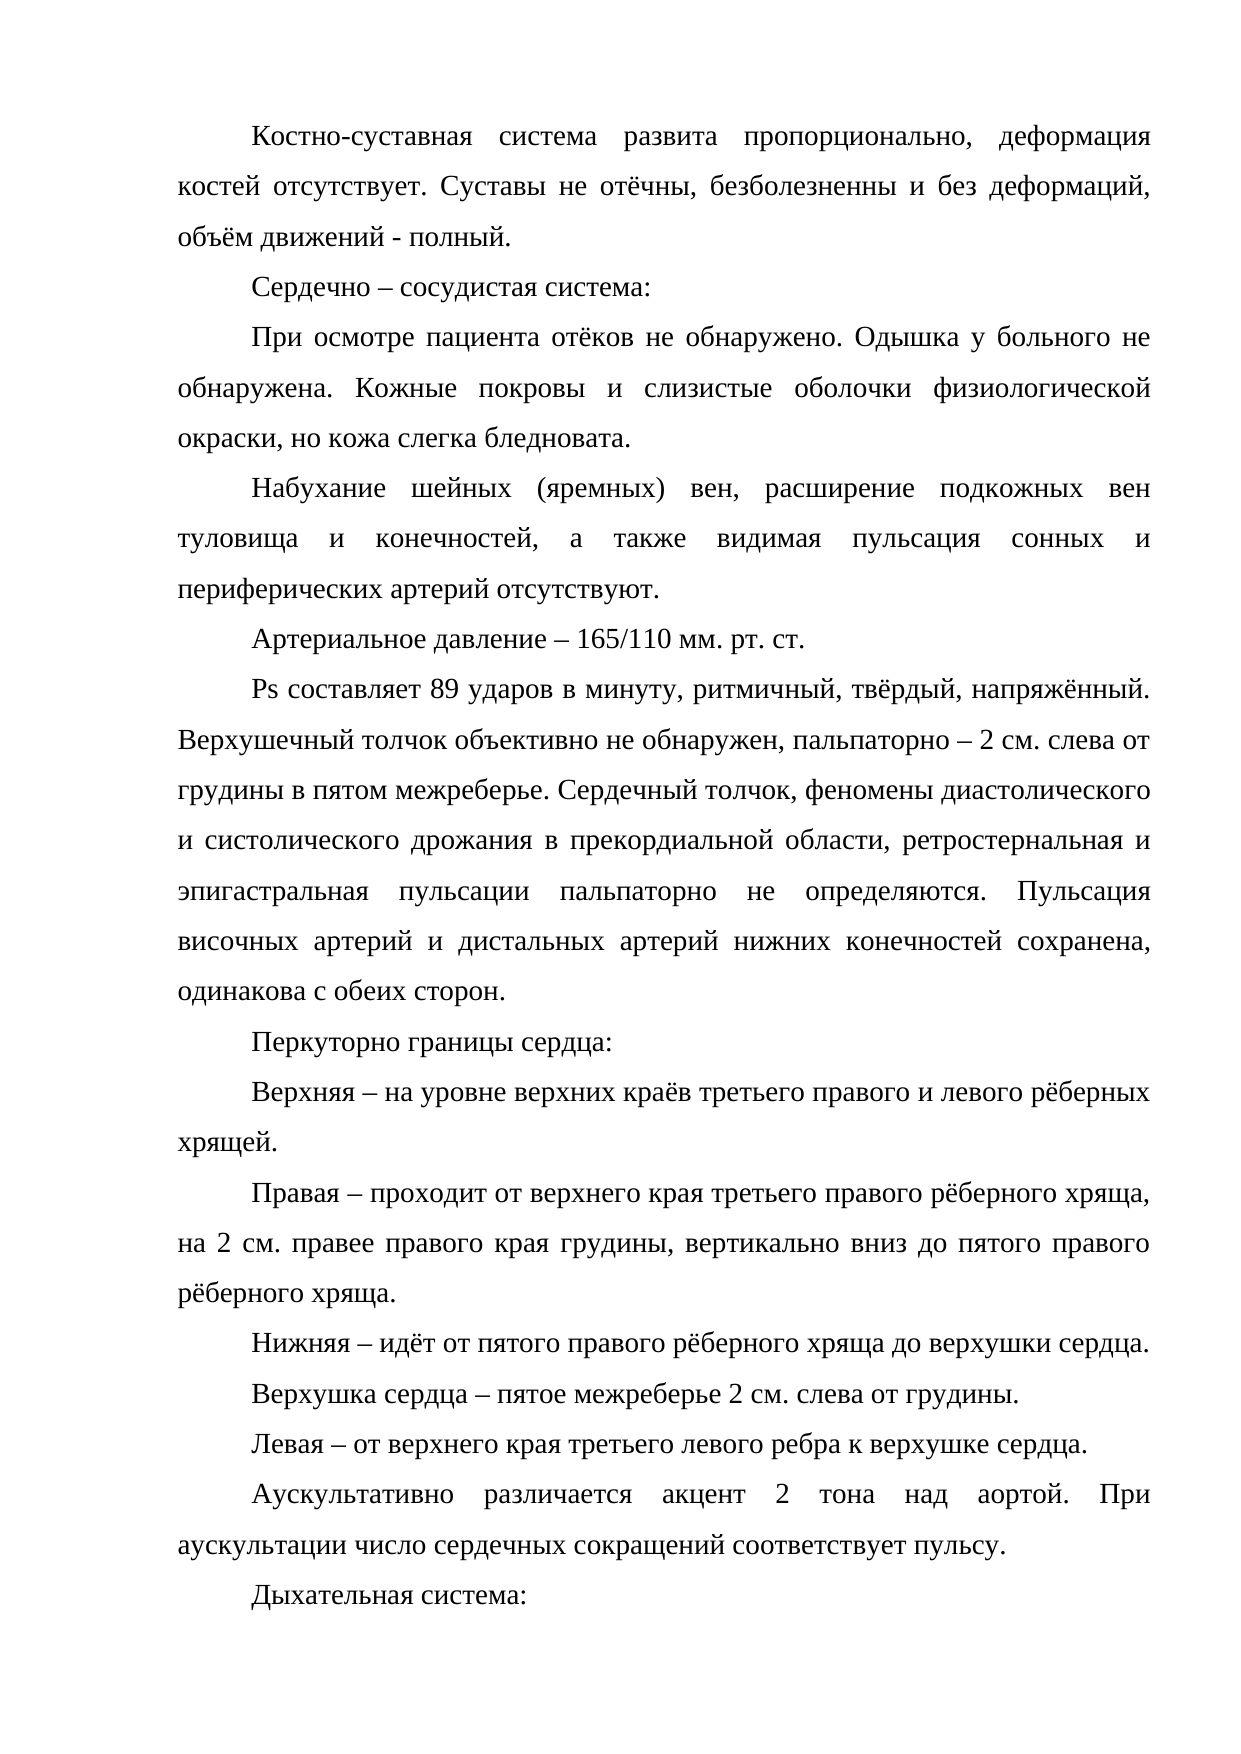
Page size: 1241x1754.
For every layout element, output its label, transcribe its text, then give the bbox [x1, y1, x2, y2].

text Правая – проходит от верхнего края третьего правого рёберного хряща, на 2 см. правее правого края грудины, вертикально вниз до пятого правого рёберного хряща. [177, 1175, 1152, 1309]
text Сердечно – сосудистая система: [177, 269, 1152, 303]
text Нижняя – идёт от пятого правого рёберного хряща до верхушки сердца. [177, 1326, 1152, 1359]
text Артериальное давление – 165/110 мм. рт. ст. [177, 621, 1152, 655]
text Аускультативно различается акцент 2 тона над аортой. При аускультации число сердечных сокращений соответствует пульсу. [177, 1477, 1152, 1560]
text Левая – от верхнего края третьего левого ребра к верхушке сердца. [177, 1426, 1152, 1460]
text Набухание шейных (яремных) вен, расширение подкожных вен туловища и конечностей, а также видимая пульсация сонных и периферических артерий отсутствуют. [177, 470, 1152, 604]
text Перкуторно границы сердца: [177, 1024, 1152, 1057]
text Верхушка сердца – пятое межреберье 2 см. слева от грудины. [177, 1376, 1152, 1409]
text При осмотре пациента отёков не обнаружено. Одышка у больного не обнаружена. Кожные покровы и слизистые оболочки физиологической окраски, но кожа слегка бледновата. [177, 319, 1152, 453]
text Рs составляет 89 ударов в минуту, ритмичный, твёрдый, напряжённый. Верхушечный толчок объективно не обнаружен, пальпаторно – 2 см. слева от грудины в пятом межреберье. Сердечный толчок, феномены диастолического и систолического дрожания в прекордиальной области, ретростернальная и эпигастральная пульсации пальпаторно не определяются. Пульсация височных артерий и дистальных артерий нижних конечностей сохранена, одинакова с обеих сторон. [177, 672, 1152, 1007]
text Костно-суставная система развита пропорционально, деформация костей отсутствует. Суставы не отёчны, безболезненны и без деформаций, объём движений - полный. [177, 118, 1152, 252]
text Дыхательная система: [177, 1577, 1152, 1611]
text Верхняя – на уровне верхних краёв третьего правого и левого рёберных хрящей. [177, 1074, 1152, 1158]
